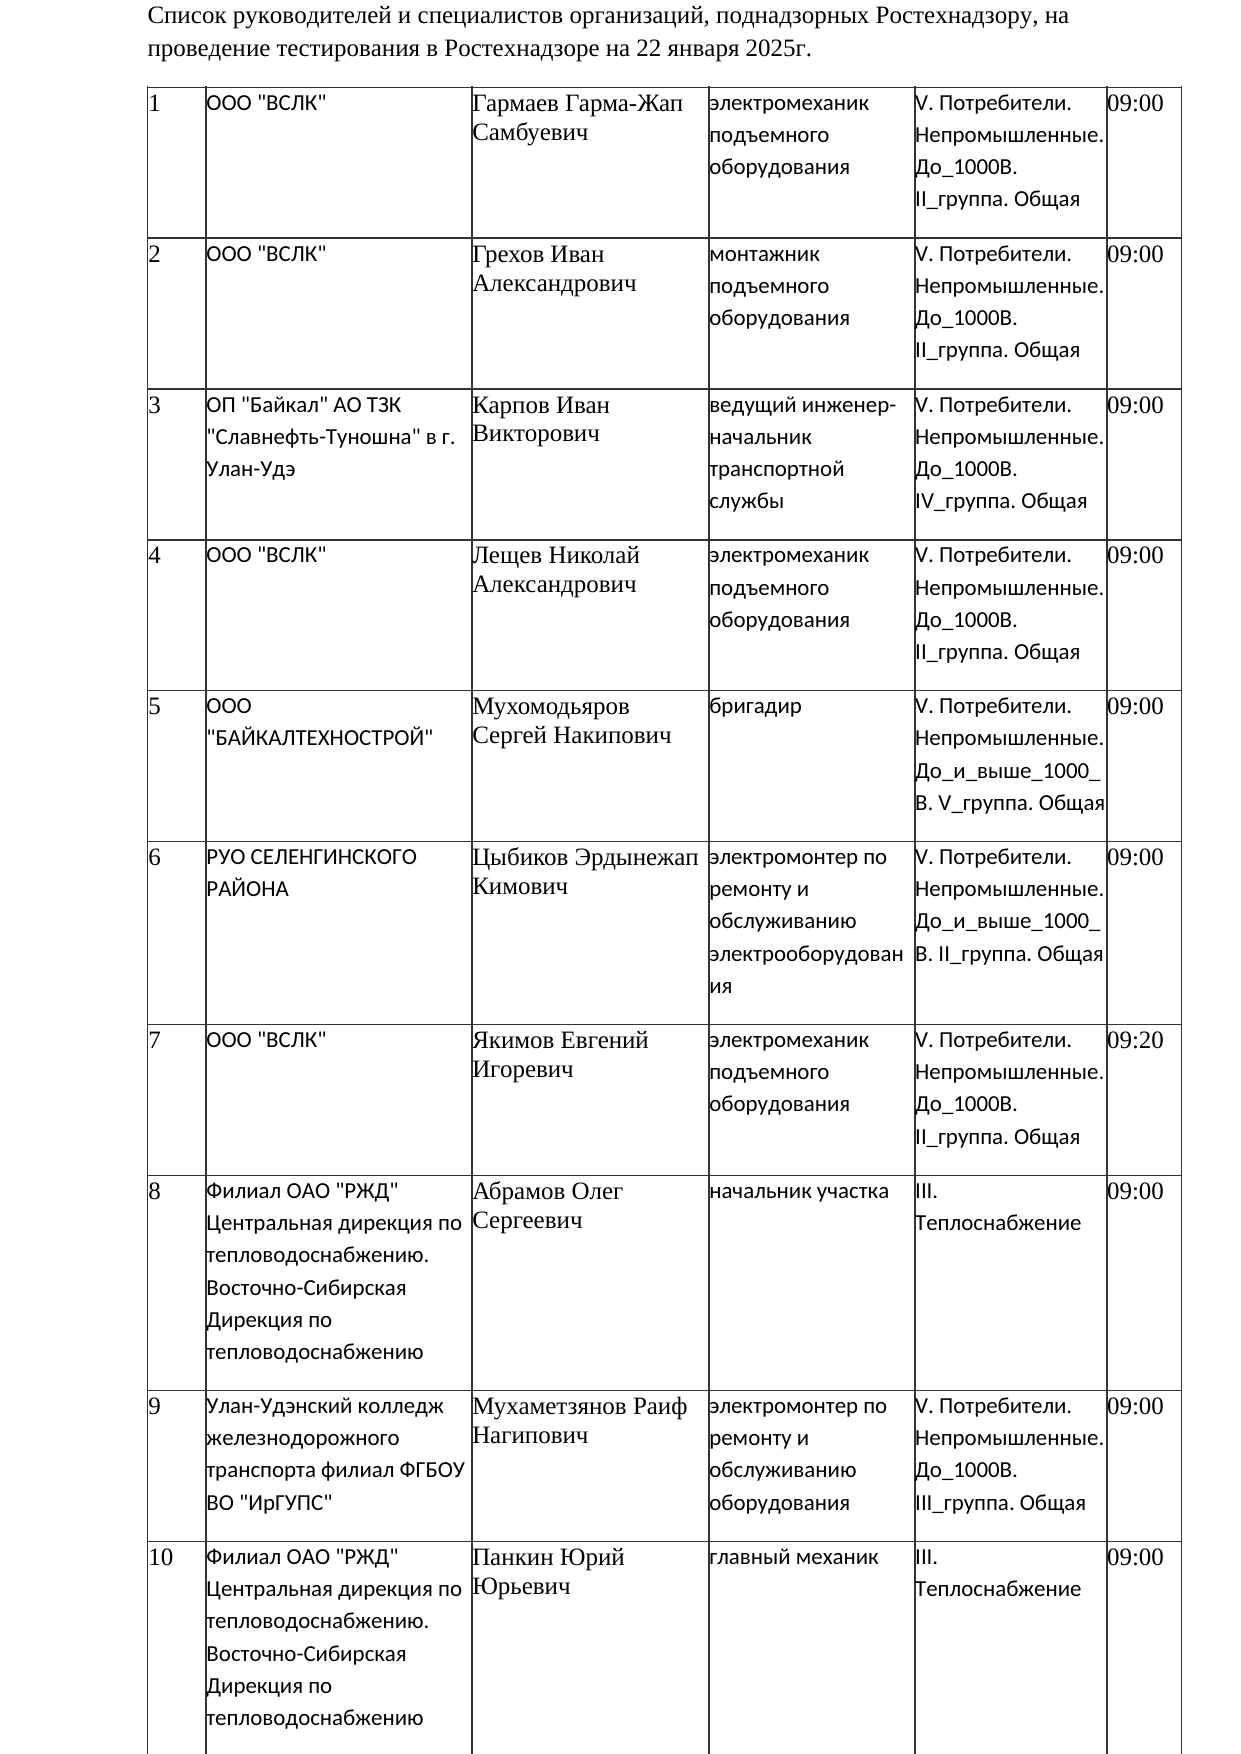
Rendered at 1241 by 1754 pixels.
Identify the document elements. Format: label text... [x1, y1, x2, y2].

table_cell V. Потребители. Непромышленные. До_1000В. II_группа. Общая [916, 541, 1106, 690]
table_cell начальник участка [710, 1176, 914, 1390]
table_cell электромеханик подъемного оборудования [710, 541, 914, 690]
table_cell ОП "Байкал" АО ТЗК "Славнефть-Туношна" в г. Улан-Удэ [207, 390, 471, 539]
table_cell ООО "ВСЛК" [207, 88, 471, 237]
table_header Список руководителей и специалистов организаций, поднадзорных Ростехнадзору, на проведение тестирования в Ростехнадзоре на 22 января 2025г. [147, 0, 1182, 86]
table_cell V. Потребители. Непромышленные. До_и_выше_1000_В. II_группа. Общая [916, 842, 1106, 1024]
table_cell 09:00 [1108, 541, 1181, 690]
table_cell Филиал ОАО "РЖД" Центральная дирекция по тепловодоснабжению. Восточно-Сибирская Дирекция по тепловодоснабжению [207, 1176, 471, 1390]
table_cell V. Потребители. Непромышленные. До_1000В. III_группа. Общая [916, 1391, 1106, 1541]
table_cell ООО "ВСЛК" [207, 541, 471, 690]
table_cell Улан-Удэнский колледж железнодорожного транспорта филиал ФГБОУ ВО "ИрГУПС" [207, 1391, 471, 1541]
table_cell Гармаев Гарма-Жап Самбуевич [473, 88, 708, 237]
table_cell Лещев Николай Александрович [473, 541, 708, 690]
table_cell 3 [148, 390, 205, 539]
table_cell электромонтер по ремонту и обслуживанию электрооборудования [710, 842, 914, 1024]
table_cell Мухомодьяров Сергей Накипович [473, 691, 708, 841]
table_cell V. Потребители. Непромышленные. До_1000В. II_группа. Общая [916, 1025, 1106, 1174]
table_cell Филиал ОАО "РЖД" Центральная дирекция по тепловодоснабжению. Восточно-Сибирская Дирекция по тепловодоснабжению [207, 1542, 471, 1754]
table_cell 09:00 [1108, 842, 1181, 1024]
table_cell 2 [148, 239, 205, 388]
table_cell монтажник подъемного оборудования [710, 239, 914, 388]
table_cell V. Потребители. Непромышленные. До_и_выше_1000_В. V_группа. Общая [916, 691, 1106, 841]
table_cell Грехов Иван Александрович [473, 239, 708, 388]
table_cell 5 [148, 691, 205, 841]
table_cell ООО "БАЙКАЛТЕХНОСТРОЙ" [207, 691, 471, 841]
table_cell 4 [148, 541, 205, 690]
table_cell РУО СЕЛЕНГИНСКОГО РАЙОНА [207, 842, 471, 1024]
table_cell V. Потребители. Непромышленные. До_1000В. II_группа. Общая [916, 239, 1106, 388]
table_cell Панкин Юрий Юрьевич [473, 1542, 708, 1754]
table_cell ООО "ВСЛК" [207, 239, 471, 388]
table_cell 6 [148, 842, 205, 1024]
table_cell 09:20 [1108, 1025, 1181, 1174]
table_cell ООО "ВСЛК" [207, 1025, 471, 1174]
table_cell III. Теплоснабжение [916, 1542, 1106, 1754]
table_cell V. Потребители. Непромышленные. До_1000В. II_группа. Общая [916, 88, 1106, 237]
table_cell 09:00 [1108, 88, 1181, 237]
table_cell 09:00 [1108, 1391, 1181, 1541]
table_cell 8 [148, 1176, 205, 1390]
table_cell бригадир [710, 691, 914, 841]
table_cell 09:00 [1108, 691, 1181, 841]
table_cell 10 [148, 1542, 205, 1754]
table_cell электромеханик подъемного оборудования [710, 1025, 914, 1174]
table_cell 09:00 [1108, 1176, 1181, 1390]
table_cell Мухаметзянов Раиф Нагипович [473, 1391, 708, 1541]
table_cell 09:00 [1108, 390, 1181, 539]
table_cell 09:00 [1108, 1542, 1181, 1754]
table_cell Якимов Евгений Игоревич [473, 1025, 708, 1174]
table_cell главный механик [710, 1542, 914, 1754]
table_cell Карпов Иван Викторович [473, 390, 708, 539]
table_cell электромеханик подъемного оборудования [710, 88, 914, 237]
table_cell Цыбиков Эрдынежап Кимович [473, 842, 708, 1024]
table_cell 1 [148, 88, 205, 237]
table_cell V. Потребители. Непромышленные. До_1000В. IV_группа. Общая [916, 390, 1106, 539]
table_cell ведущий инженер-начальник транспортной службы [710, 390, 914, 539]
table_cell 9 [148, 1391, 205, 1541]
table_cell электромонтер по ремонту и обслуживанию оборудования [710, 1391, 914, 1541]
table_cell III. Теплоснабжение [916, 1176, 1106, 1390]
table_cell 09:00 [1108, 239, 1181, 388]
table_cell Абрамов Олег Сергеевич [473, 1176, 708, 1390]
table_cell 7 [148, 1025, 205, 1174]
